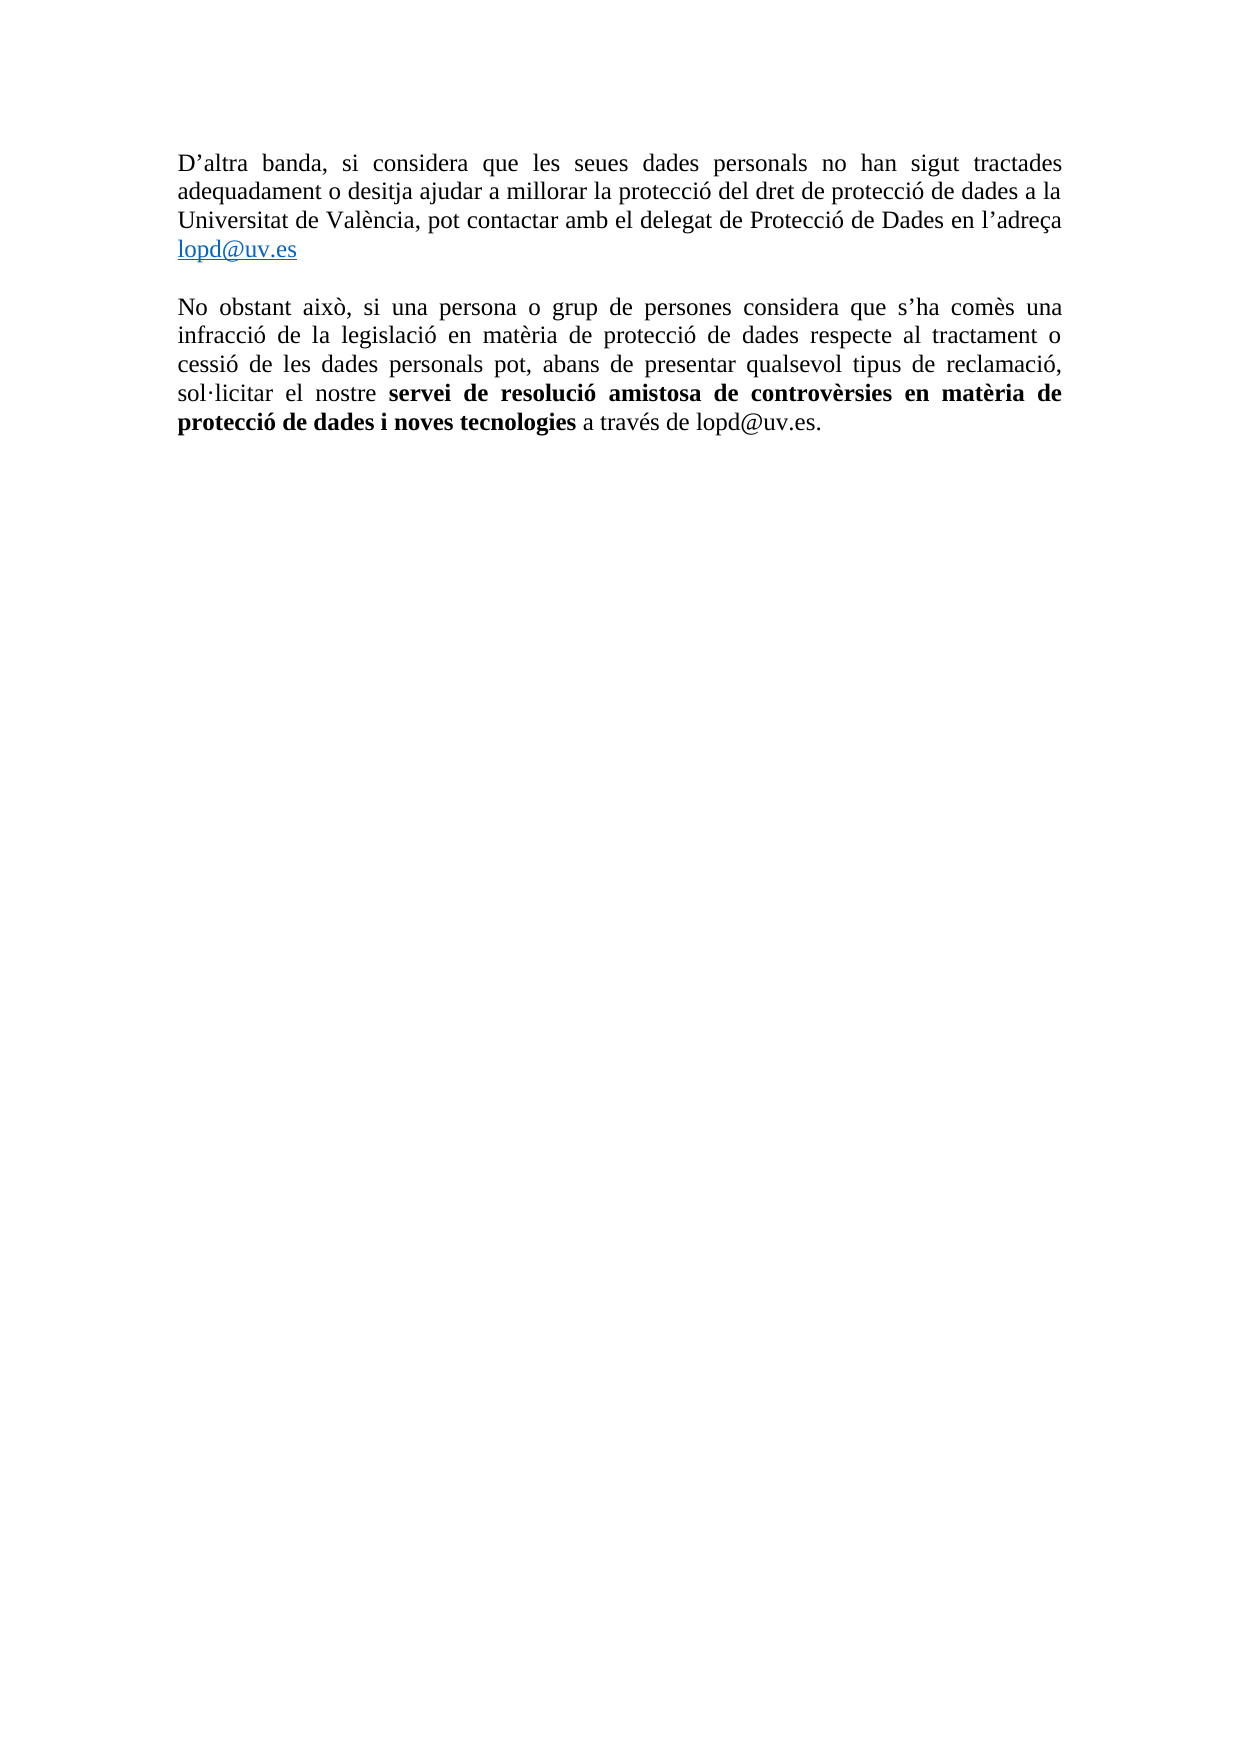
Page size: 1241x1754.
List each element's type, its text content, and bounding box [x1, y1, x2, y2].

text D’altra banda, si considera que les seues dades personals no han sigut tractades adequadament o desitja ajudar a millorar la protecció del dret de protecció de dades a la Universitat de València, pot contactar amb el delegat de Protecció de Dades en l’adreça lopd@uv.es [177, 148, 1063, 263]
text No obstant això, si una persona o grup de persones considera que s’ha comès una infracció de la legislació en matèria de protecció de dades respecte al tractament o cessió de les dades personals pot, abans de presentar qualsevol tipus de reclamació, sol·licitar el nostre servei de resolució amistosa de controvèrsies en matèria de protecció de dades i noves tecnologies a través de lopd@uv.es. [177, 292, 1063, 436]
